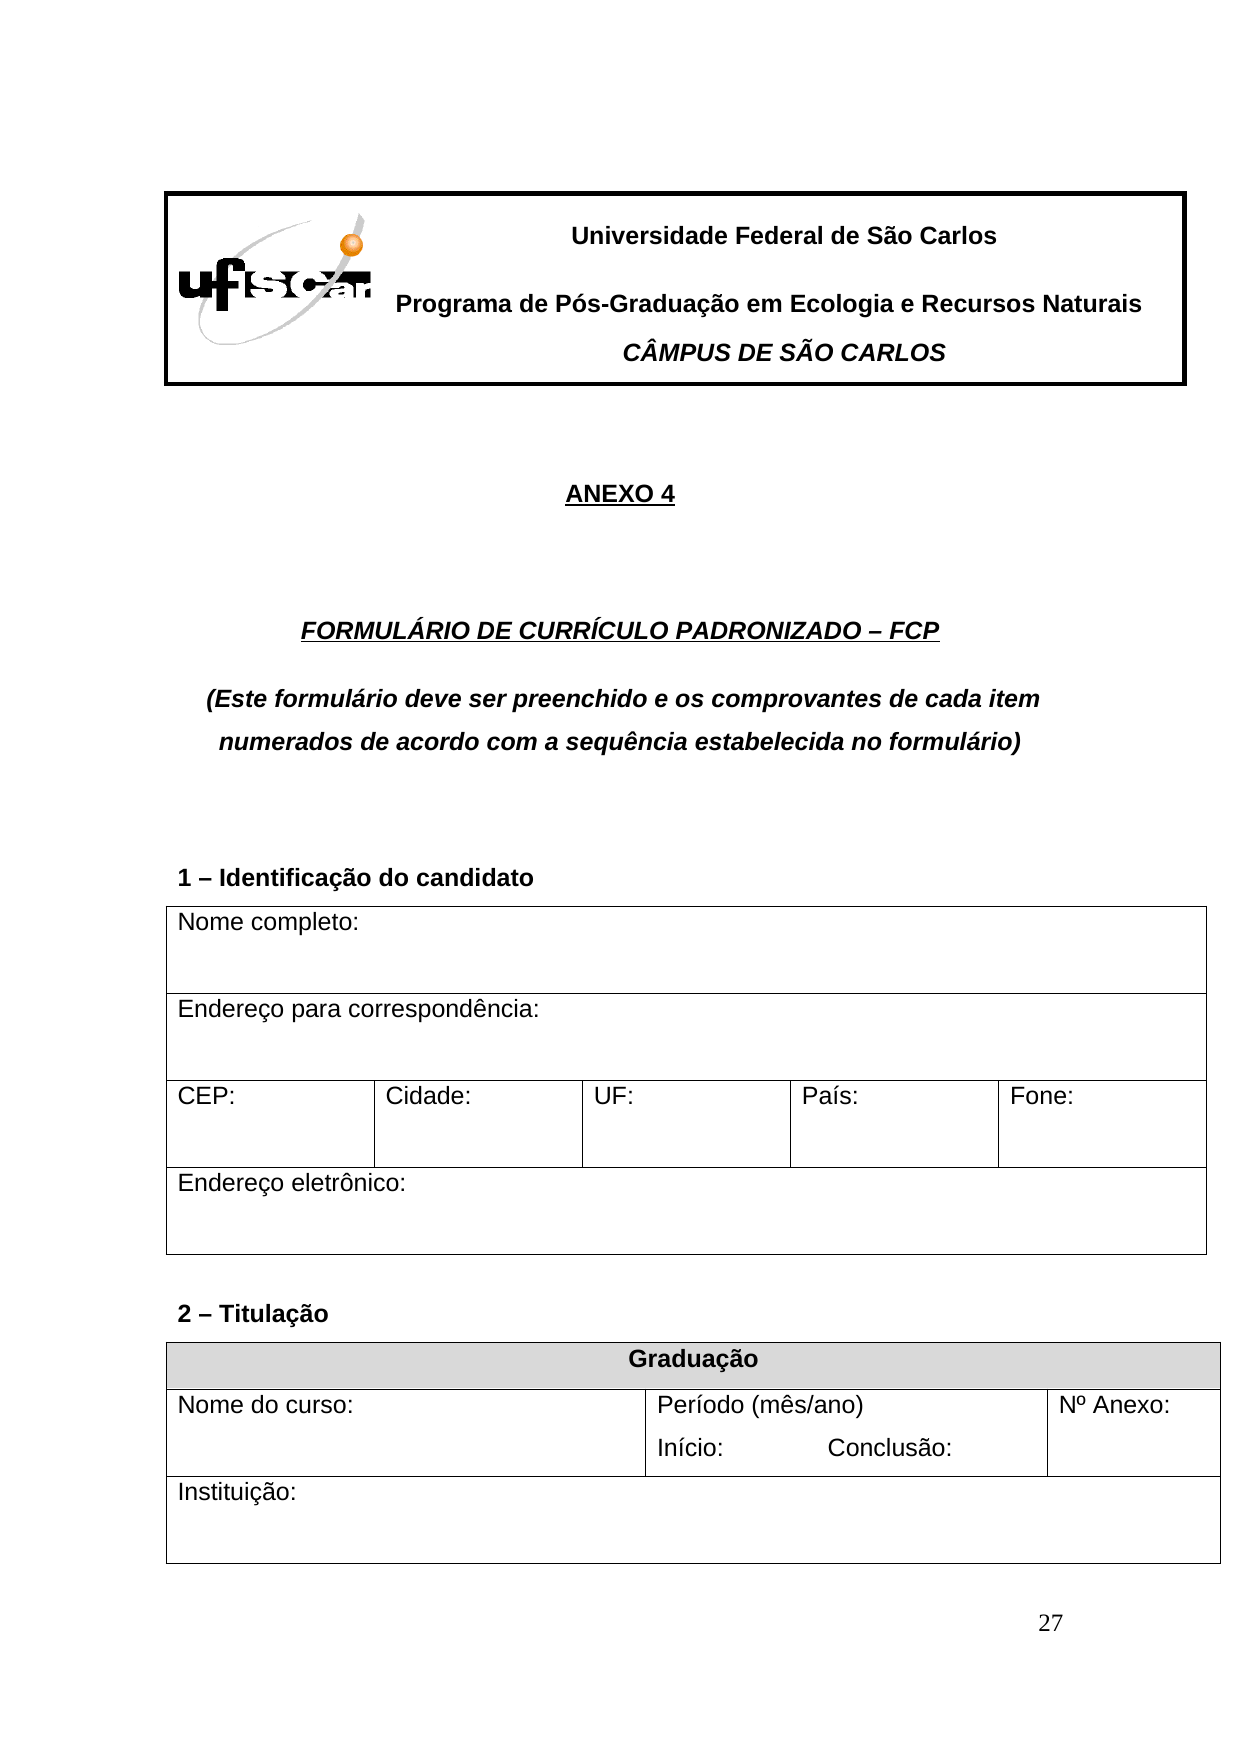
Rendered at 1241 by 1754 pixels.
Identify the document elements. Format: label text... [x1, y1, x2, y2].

table_cell Fone: [999, 1081, 1206, 1167]
table_cell Endereço para correspondência: [167, 994, 1206, 1080]
text ANEXO 4 [177, 479, 1063, 508]
table_cell Nº Anexo: [1048, 1390, 1220, 1476]
picture [177, 212, 371, 351]
text 2 – Titulação [177, 1298, 1063, 1327]
table_cell País: [791, 1081, 998, 1167]
table_cell Período (mês/ano) Início: Conclusão: [646, 1390, 1047, 1476]
table_cell Cidade: [375, 1081, 582, 1167]
text (Este formulário deve ser preenchido e os comprovantes de cada item numerados de acordo com a sequência estabelecida no formulário) [177, 684, 1063, 756]
text FORMULÁRIO DE CURRÍCULO PADRONIZADO – FCP [177, 616, 1063, 644]
table_cell UF: [583, 1081, 790, 1167]
table_cell Instituição: [167, 1477, 1220, 1563]
table_header Graduação [167, 1343, 1220, 1388]
table_header Nome completo: [167, 907, 1206, 993]
table_header [168, 196, 384, 382]
table_cell Endereço eletrônico: [167, 1168, 1206, 1254]
table_cell Nome do curso: [167, 1390, 645, 1476]
table_header Universidade Federal de São Carlos Programa de Pós-Graduação em Ecologia e Recursos Naturais CÂMPUS DE SÃO CARLOS [384, 196, 1182, 382]
table_cell CEP: [167, 1081, 374, 1167]
text 1 – Identificação do candidato [177, 862, 1063, 891]
